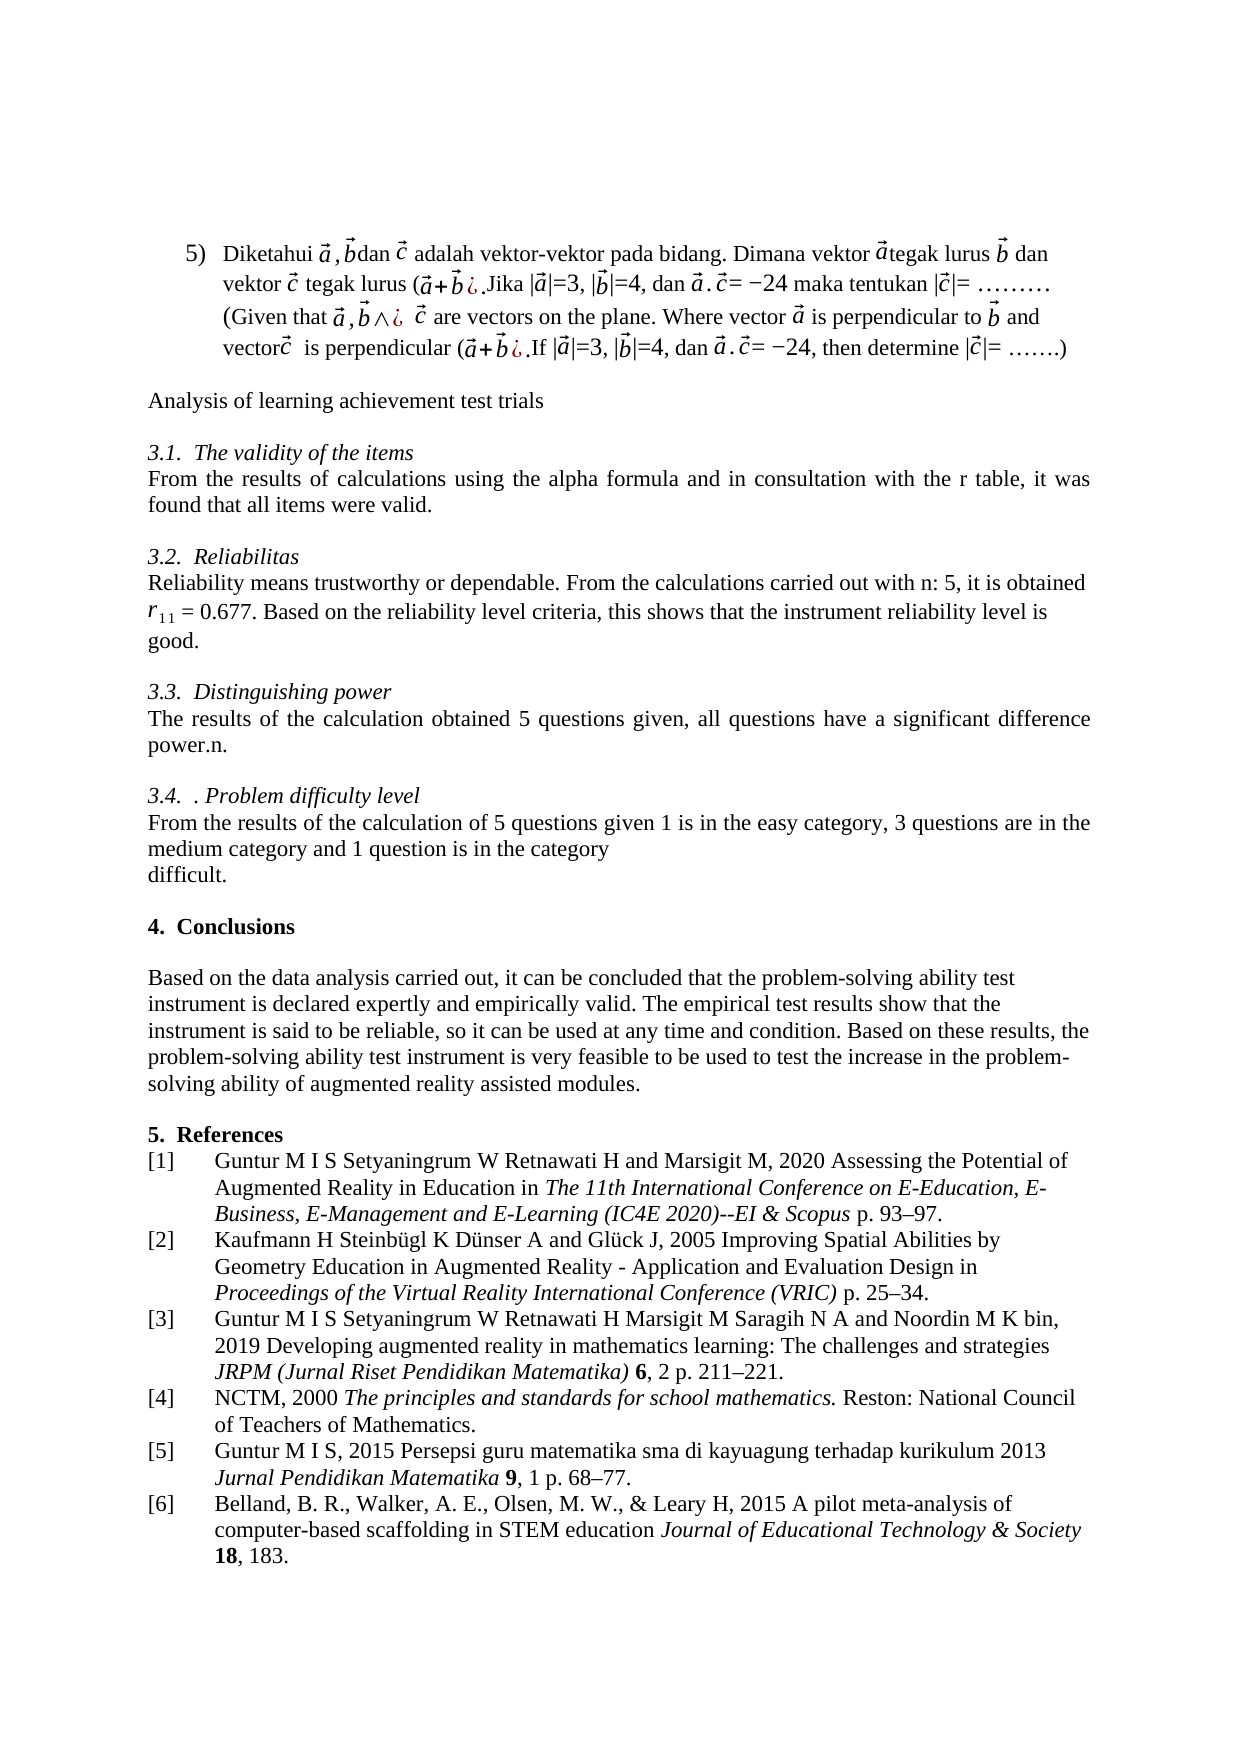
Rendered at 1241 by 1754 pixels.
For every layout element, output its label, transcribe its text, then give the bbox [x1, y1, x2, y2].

text difficult. [148, 861, 1092, 888]
text Distinguishing power [148, 678, 1092, 705]
list Diketahui dan adalah vektor-vektor pada bidang. Dimana vektor tegak lurus dan vektor tegak lurus (Jika ||=3, ||=4, dan = −24 maka tentukan ||= ……… (Given that are vectors on the plane. Where vector is perpendicular to and vector is perpendicular (If ||=3, ||=4, dan = −24, then determine ||= …….) [185, 236, 1092, 362]
text The validity of the items [148, 439, 1092, 465]
text [2] Kaufmann H Steinbügl K Dünser A and Glück J, 2005 Improving Spatial Abilities by Geometry Education in Augmented Reality - Application and Evaluation Design in Proceedings of the Virtual Reality International Conference (VRIC) p. 25–34. [148, 1226, 1092, 1305]
text Based on the data analysis carried out, it can be concluded that the problem-solving ability test instrument is declared expertly and empirically valid. The empirical test results show that the instrument is said to be reliable, so it can be used at any time and condition. Based on these results, the problem-solving ability test instrument is very feasible to be used to test the increase in the problem-solving ability of augmented reality assisted modules. [148, 964, 1092, 1096]
text References [148, 1121, 1092, 1147]
text From the results of the calculation of 5 questions given 1 is in the easy category, 3 questions are in the medium category and 1 question is in the category [148, 809, 1092, 861]
text [6] Belland, B. R., Walker, A. E., Olsen, M. W., & Leary H, 2015 A pilot meta-analysis of computer-based scaffolding in STEM education Journal of Educational Technology & Society 18, 183. [148, 1490, 1092, 1569]
text Reliabilitas [148, 543, 1092, 569]
text [1] Guntur M I S Setyaningrum W Retnawati H and Marsigit M, 2020 Assessing the Potential of Augmented Reality in Education in The 11th International Conference on E-Education, E-Business, E-Management and E-Learning (IC4E 2020)--EI & Scopus p. 93–97. [148, 1147, 1092, 1226]
text From the results of calculations using the alpha formula and in consultation with the r table, it was found that all items were valid. [148, 465, 1092, 518]
text The results of the calculation obtained 5 questions given, all questions have a significant difference power.n. [148, 705, 1092, 757]
text . Problem difficulty level [148, 782, 1092, 809]
text [4] NCTM, 2000 The principles and standards for school mathematics. Reston: National Council of Teachers of Mathematics. [148, 1384, 1092, 1437]
text [5] Guntur M I S, 2015 Persepsi guru matematika sma di kayuagung terhadap kurikulum 2013 Jurnal Pendidikan Matematika 9, 1 p. 68–77. [148, 1437, 1092, 1490]
list Analysis of learning achievement test trials [148, 387, 1092, 414]
text Conclusions [148, 913, 1092, 939]
text [3] Guntur M I S Setyaningrum W Retnawati H Marsigit M Saragih N A and Noordin M K bin, 2019 Developing augmented reality in mathematics learning: The challenges and strategies JRPM (Jurnal Riset Pendidikan Matematika) 6, 2 p. 211–221. [148, 1305, 1092, 1384]
list Reliability means trustworthy or dependable. From the calculations carried out with n: 5, it is obtained = 0.677. Based on the reliability level criteria, this shows that the instrument reliability level is good. [148, 569, 1092, 653]
